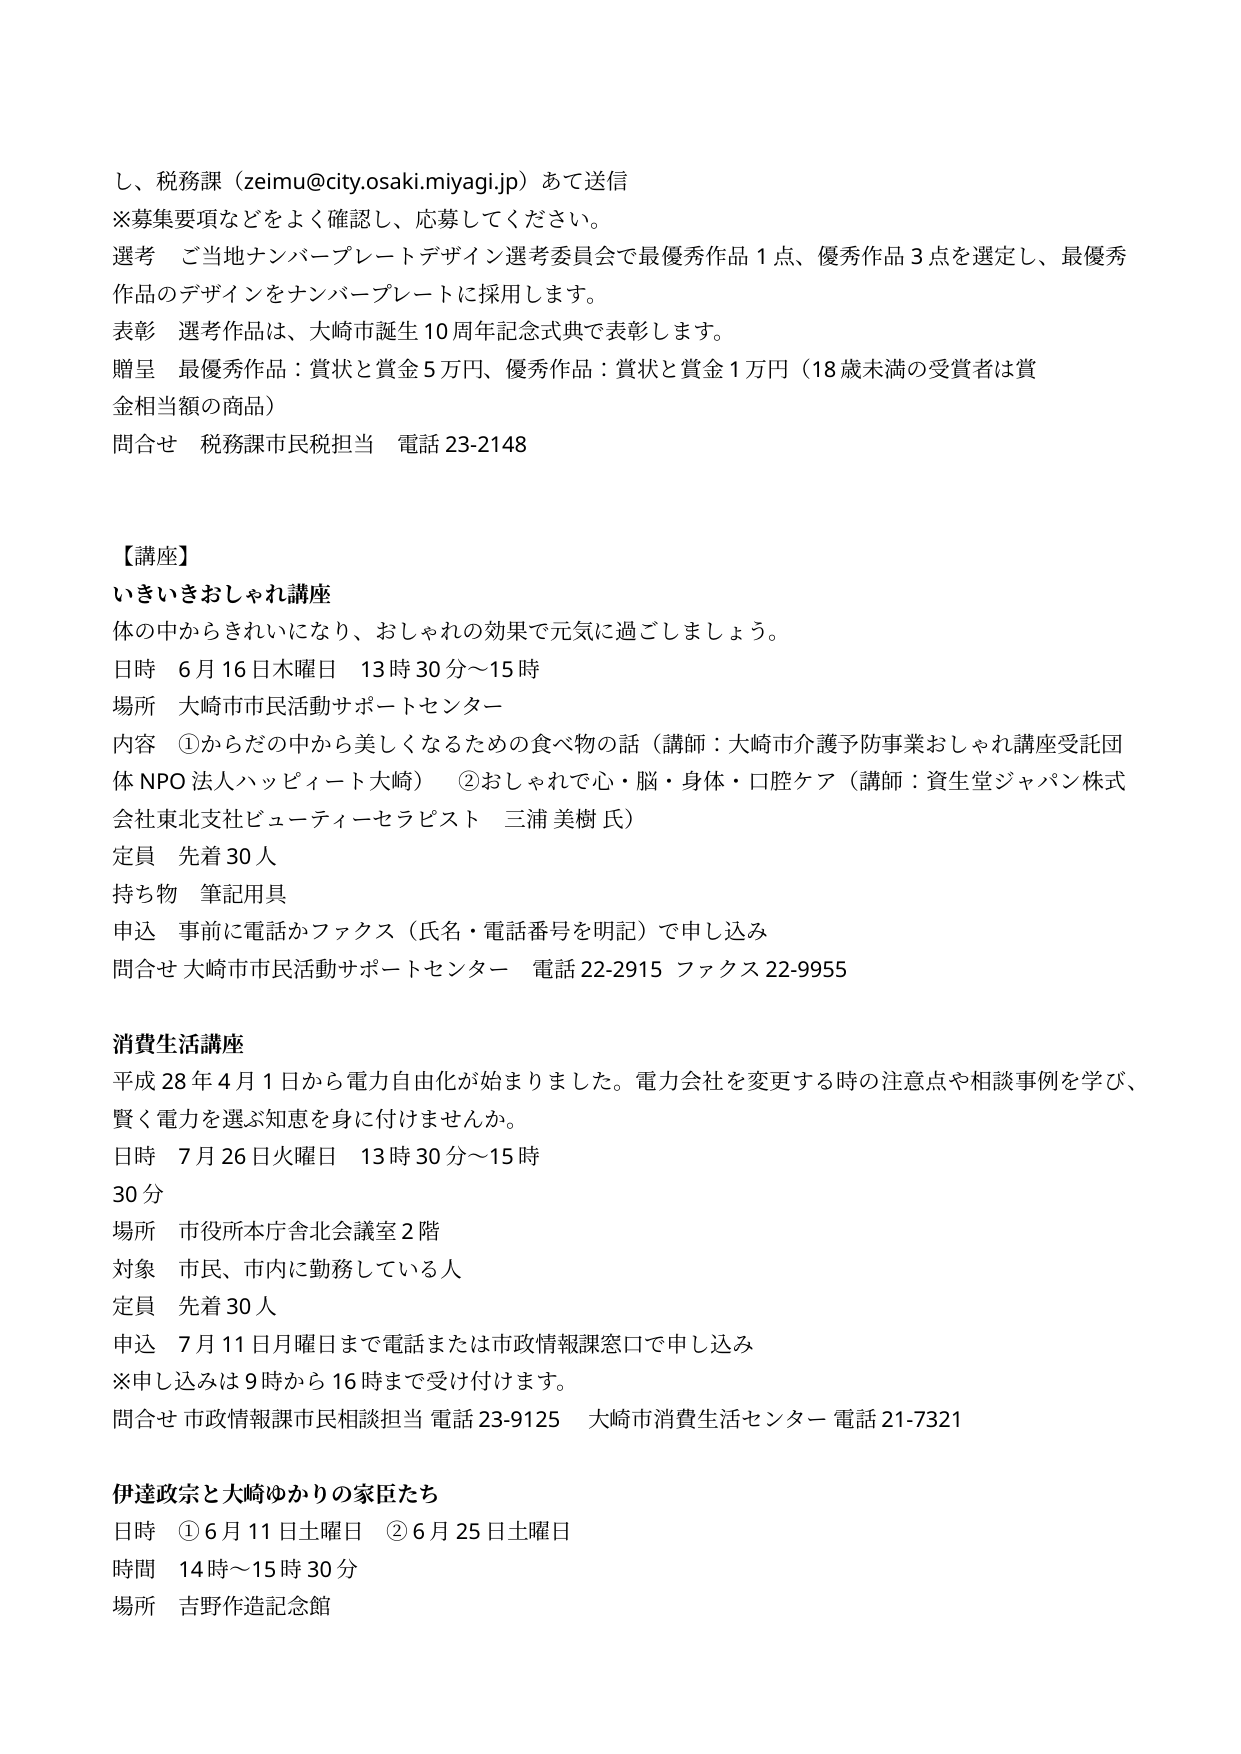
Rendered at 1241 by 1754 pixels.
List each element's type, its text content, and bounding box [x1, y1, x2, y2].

text 平成28年4月1日から電力自由化が始まりました。電力会社を変更する時の注意点や相談事例を学び、賢く電力を選ぶ知恵を身に付けませんか。 [112, 1062, 1128, 1137]
text 問合せ 市政情報課市民相談担当 電話23-9125 大崎市消費生活センター 電話21-7321 [112, 1399, 1128, 1437]
text 伊達政宗と大崎ゆかりの家臣たち [112, 1474, 1128, 1512]
text いきいきおしゃれ講座 [112, 574, 1128, 612]
text 時間 14時～15時30分 [112, 1549, 1128, 1587]
text 持ち物 筆記用具 [112, 874, 1128, 912]
text 贈呈 最優秀作品：賞状と賞金5万円、優秀作品：賞状と賞金1万円（18歳未満の受賞者は賞 [112, 349, 1128, 387]
text 選考 ご当地ナンバープレートデザイン選考委員会で最優秀作品1点、優秀作品3点を選定し、最優秀作品のデザインをナンバープレートに採用します。 [112, 237, 1128, 312]
text 内容 ①からだの中から美しくなるための食べ物の話（講師：大崎市介護予防事業おしゃれ講座受託団体NPO法人ハッピィート大崎） ②おしゃれで心・脳・身体・口腔ケア（講師：資生堂ジャパン株式会社東北支社ビューティーセラピスト 三浦 美樹 氏） [112, 724, 1128, 837]
text 日時 6月16日木曜日 13時30分～15時 [112, 649, 1128, 687]
text 【講座】 [112, 537, 1128, 574]
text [112, 162, 1128, 199]
text 日時 7月26日火曜日 13時30分～15時 [112, 1137, 1128, 1174]
text 日時 ①6月11日土曜日 ②6月25日土曜日 [112, 1512, 1128, 1549]
text 場所 大崎市市民活動サポートセンター [112, 687, 1128, 724]
text 問合せ 大崎市市民活動サポートセンター 電話22-2915 ファクス22-9955 [112, 949, 1128, 987]
text 消費生活講座 [112, 1024, 1128, 1062]
text 申込 事前に電話かファクス（氏名・電話番号を明記）で申し込み [112, 912, 1128, 949]
text 問合せ 税務課市民税担当 電話23-2148 [112, 424, 1128, 462]
text 体の中からきれいになり、おしゃれの効果で元気に過ごしましょう。 [112, 612, 1128, 649]
text 定員 先着30人 [112, 837, 1128, 874]
text 30分 [112, 1174, 1128, 1212]
text 金相当額の商品） [112, 387, 1128, 424]
text 場所 市役所本庁舎北会議室2階 [112, 1212, 1128, 1249]
text 定員 先着30人 [112, 1287, 1128, 1324]
text 対象 市民、市内に勤務している人 [112, 1249, 1128, 1287]
text 申込 7月11日月曜日まで電話または市政情報課窓口で申し込み [112, 1324, 1128, 1362]
text ※募集要項などをよく確認し、応募してください。 [112, 199, 1128, 237]
text 場所 吉野作造記念館 [112, 1587, 1128, 1624]
text ※申し込みは9時から16時まで受け付けます。 [112, 1362, 1128, 1399]
text 表彰 選考作品は、大崎市誕生10周年記念式典で表彰します。 [112, 312, 1128, 349]
